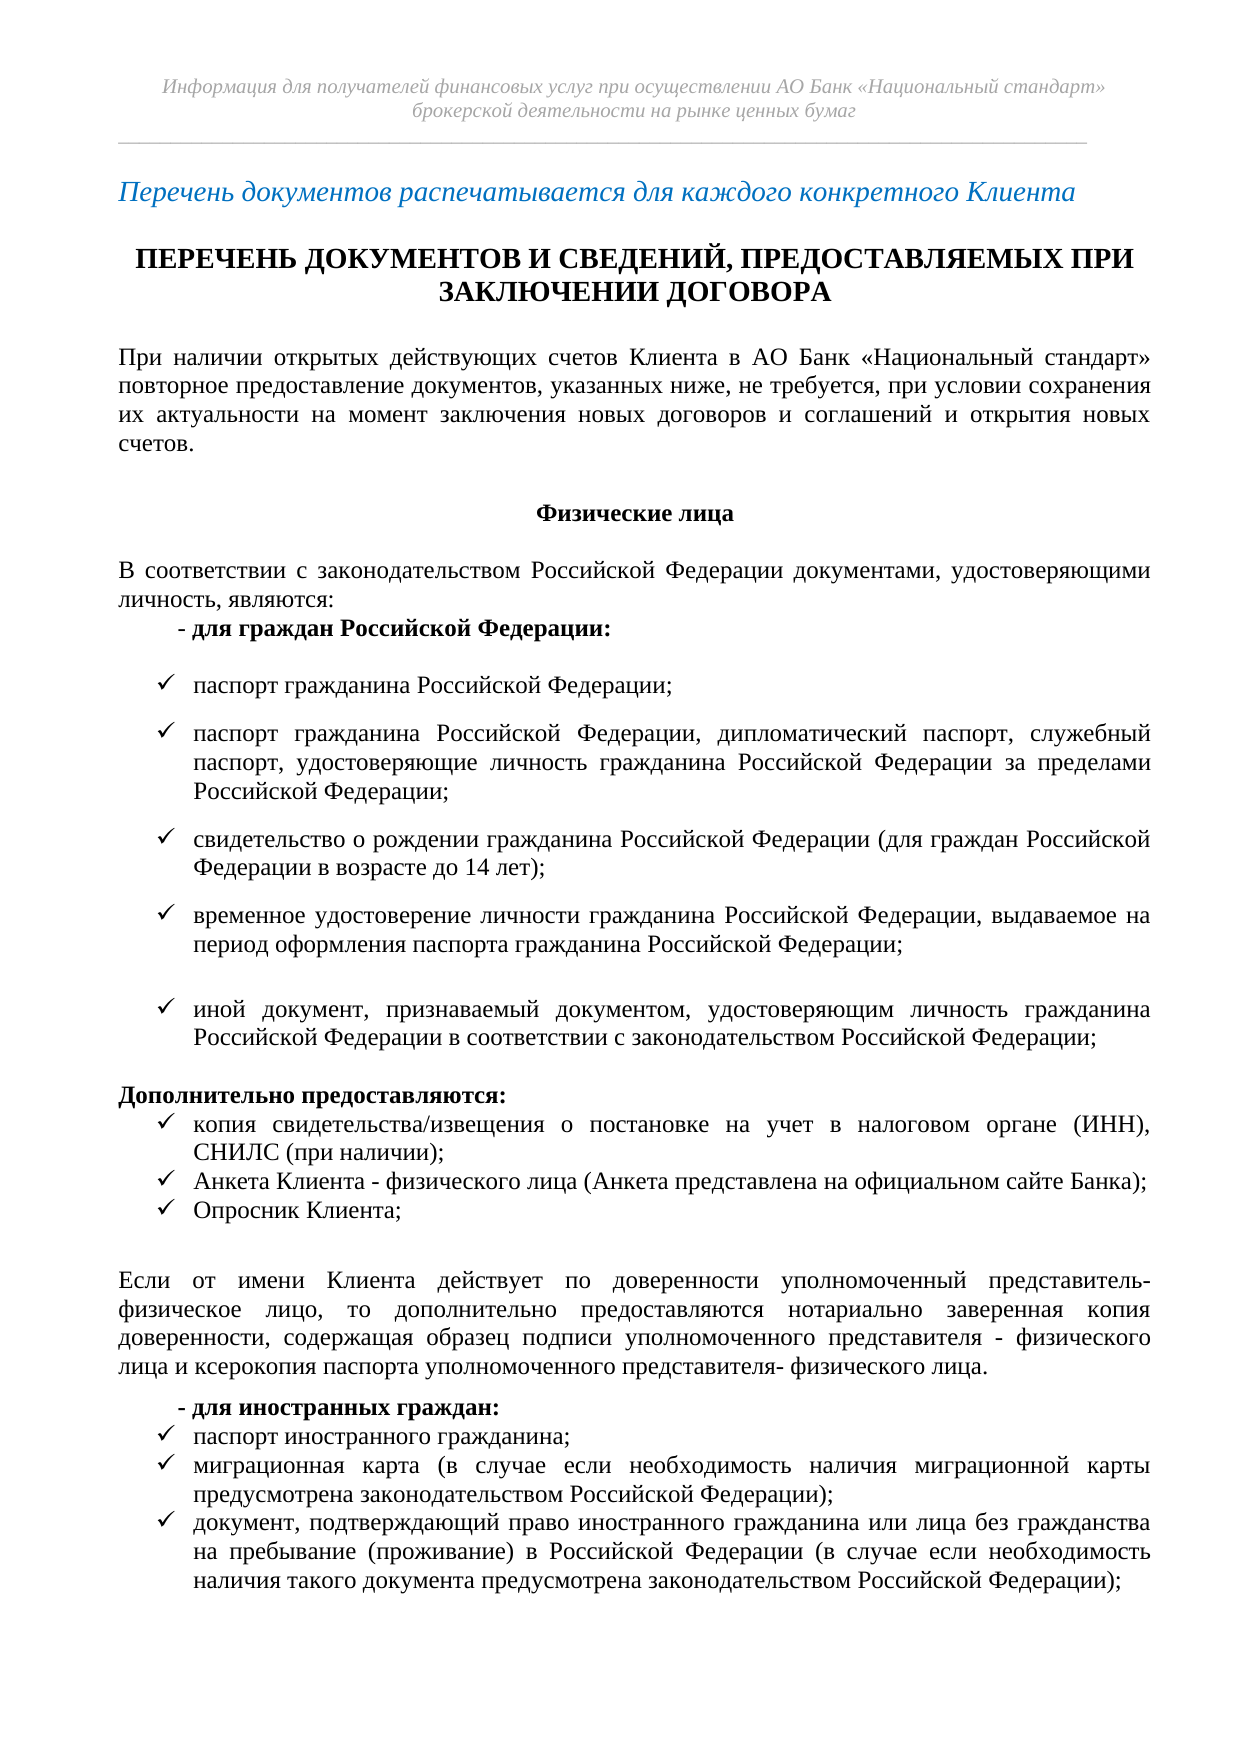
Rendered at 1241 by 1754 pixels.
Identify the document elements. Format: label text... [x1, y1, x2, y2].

text Дополнительно предоставляются: [118, 1080, 1152, 1109]
list миграционная карта (в случае если необходимость наличия миграционной карты предусмотрена законодательством Российской Федерации); [156, 1450, 1152, 1507]
list документ, подтверждающий право иностранного гражданина или лица без гражданства на пребывание (проживание) в Российской Федерации (в случае если необходимость наличия такого документа предусмотрена законодательством Российской Федерации); [156, 1507, 1152, 1594]
text В соответствии с законодательством Российской Федерации документами, удостоверяющими личность, являются: [118, 555, 1152, 613]
text - для иностранных граждан: [177, 1392, 1152, 1421]
list временное удостоверение личности гражданина Российской Федерации, выдаваемое на период оформления паспорта гражданина Российской Федерации; [156, 900, 1152, 958]
text Физические лица [118, 498, 1152, 527]
text При наличии открытых действующих счетов Клиента в АО Банк «Национальный стандарт» повторное предоставление документов, указанных ниже, не требуется, при условии сохранения их актуальности на момент заключения новых договоров и соглашений и открытия новых счетов. [118, 342, 1152, 457]
list паспорт гражданина Российской Федерации, дипломатический паспорт, служебный паспорт, удостоверяющие личность гражданина Российской Федерации за пределами Российской Федерации; [156, 718, 1152, 804]
text ПЕРЕЧЕНЬ ДОКУМЕНТОВ И СВЕДЕНИЙ, ПРЕДОСТАВЛЯЕМЫХ ПРИ ЗАКЛЮЧЕНИИ ДОГОВОРА [118, 241, 1152, 308]
text - для граждан Российской Федерации: [177, 613, 1152, 642]
list копия свидетельства/извещения о постановке на учет в налоговом органе (ИНН), СНИЛС (при наличии); [156, 1109, 1152, 1166]
text Если от имени Клиента действует по доверенности уполномоченный представитель- физическое лицо, то дополнительно предоставляются нотариально заверенная копия доверенности, содержащая образец подписи уполномоченного представителя - физического лица и ксерокопия паспорта уполномоченного представителя- физического лица. [118, 1265, 1152, 1380]
list свидетельство о рождении гражданина Российской Федерации (для граждан Российской Федерации в возрасте до 14 лет); [156, 824, 1152, 881]
list паспорт гражданина Российской Федерации; [156, 670, 1152, 699]
list Анкета Клиента - физического лица (Анкета представлена на официальном сайте Банка); [156, 1166, 1152, 1195]
list паспорт иностранного гражданина; [156, 1421, 1152, 1450]
list Опросник Клиента; [156, 1195, 1152, 1224]
list иной документ, признаваемый документом, удостоверяющим личность гражданина Российской Федерации в соответствии с законодательством Российской Федерации; [156, 994, 1152, 1051]
text Перечень документов распечатывается для каждого конкретного Клиента [118, 174, 1152, 207]
